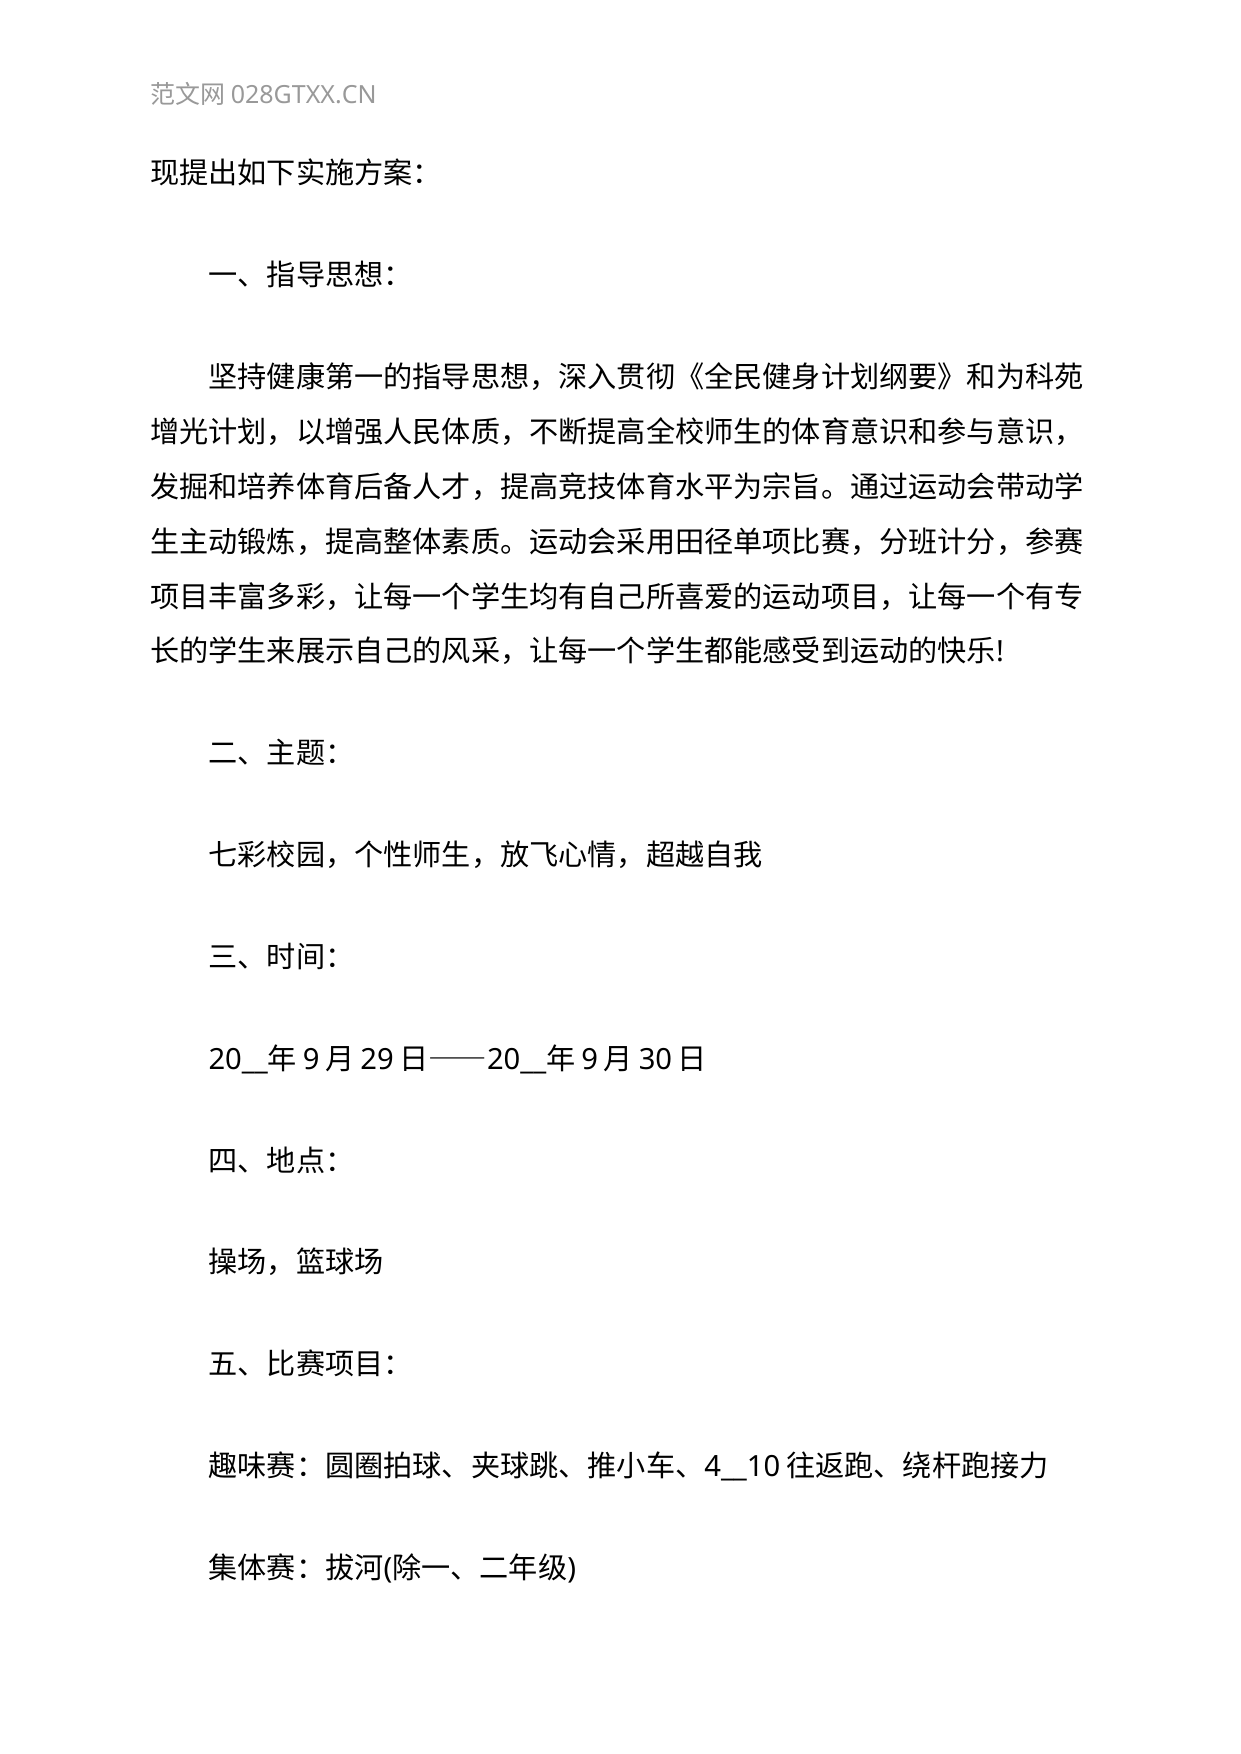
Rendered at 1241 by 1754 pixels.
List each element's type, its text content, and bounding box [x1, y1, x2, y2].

text 操场，篮球场 [150, 1239, 1090, 1281]
text 二、主题： [150, 730, 1090, 772]
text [150, 150, 1090, 192]
text 坚持健康第一的指导思想，深入贯彻《全民健身计划纲要》和为科苑增光计划，以增强人民体质，不断提高全校师生的体育意识和参与意识，发掘和培养体育后备人才，提高竞技体育水平为宗旨。通过运动会带动学生主动锻炼，提高整体素质。运动会采用田径单项比赛，分班计分，参赛项目丰富多彩，让每一个学生均有自己所喜爱的运动项目，让每一个有专长的学生来展示自己的风采，让每一个学生都能感受到运动的快乐! [150, 353, 1090, 670]
text 三、时间： [150, 933, 1090, 976]
text 四、地点： [150, 1137, 1090, 1179]
text 一、指导思想： [150, 252, 1090, 294]
text 20__年9月29日——20__年9月30日 [150, 1035, 1090, 1078]
text 趣味赛：圆圈拍球、夹球跳、推小车、4__10往返跑、绕杆跑接力 [150, 1443, 1090, 1485]
text 集体赛：拔河(除一、二年级) [150, 1544, 1090, 1587]
text 七彩校园，个性师生，放飞心情，超越自我 [150, 832, 1090, 874]
text 五、比赛项目： [150, 1341, 1090, 1383]
